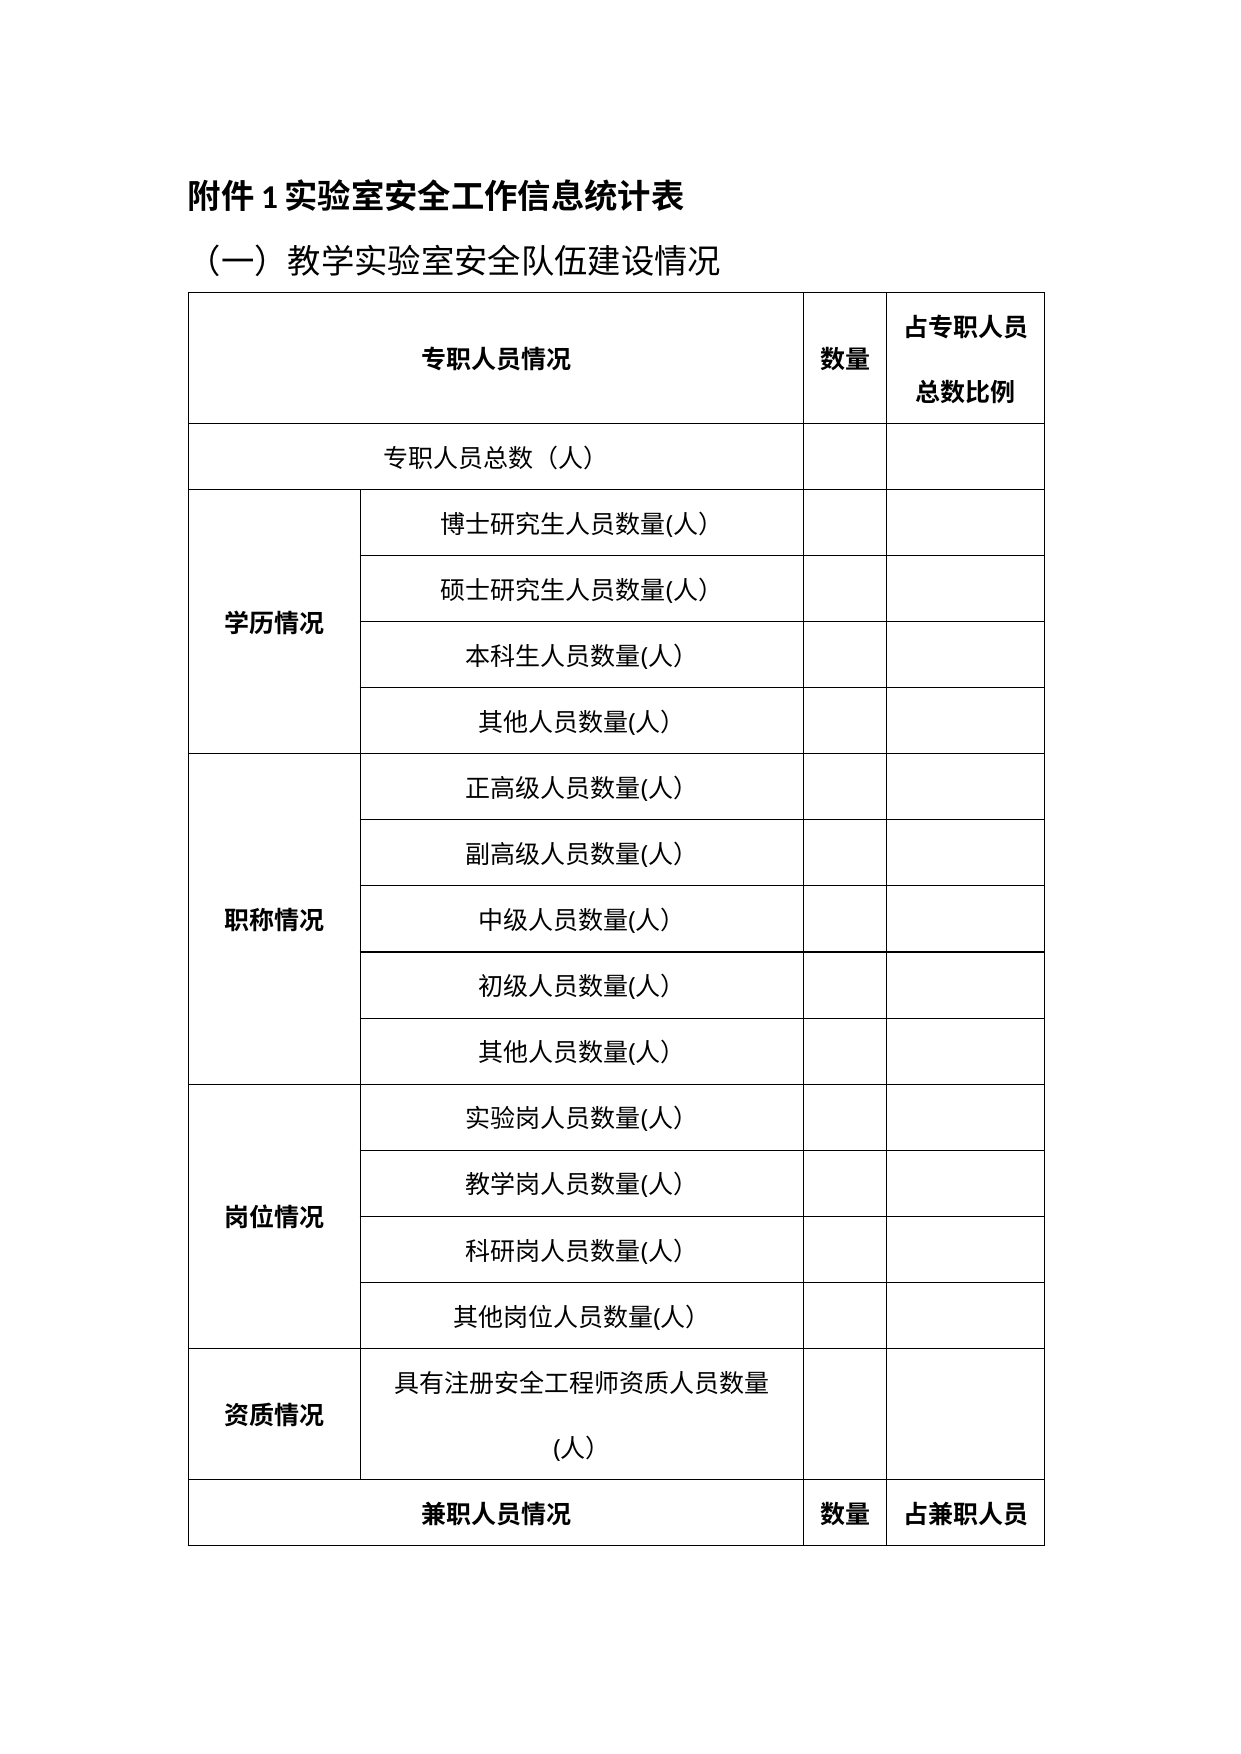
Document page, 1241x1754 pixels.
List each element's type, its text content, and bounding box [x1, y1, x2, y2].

table_cell 其他岗位人员数量(人） [361, 1283, 803, 1348]
table_cell 资质情况 [189, 1349, 360, 1479]
table_cell [804, 953, 886, 1017]
table_cell [887, 1217, 1044, 1282]
table_cell 教学岗人员数量(人） [361, 1151, 803, 1216]
table_cell [804, 622, 886, 687]
table_cell 初级人员数量(人） [361, 953, 803, 1017]
table_cell [887, 688, 1044, 753]
table_cell 博士研究生人员数量(人） [361, 490, 803, 555]
table_cell 岗位情况 [189, 1085, 360, 1348]
table_cell 具有注册安全工程师资质人员数量(人） [361, 1349, 803, 1479]
table_cell 兼职人员情况 [189, 1480, 803, 1545]
table_cell [887, 1151, 1044, 1216]
table_cell 正高级人员数量(人） [361, 754, 803, 819]
table_cell 数量 [804, 1480, 886, 1545]
table_cell [804, 1085, 886, 1149]
table_cell [804, 886, 886, 951]
table_cell [887, 1349, 1044, 1479]
table_cell 其他人员数量(人） [361, 1019, 803, 1083]
table_cell [887, 886, 1044, 951]
table_header 专职人员情况 [189, 293, 803, 423]
table_cell 实验岗人员数量(人） [361, 1085, 803, 1149]
table_cell [804, 820, 886, 885]
table_cell [804, 688, 886, 753]
table_cell [887, 1085, 1044, 1149]
table_cell [804, 1151, 886, 1216]
table_cell 本科生人员数量(人） [361, 622, 803, 687]
table_cell 其他人员数量(人） [361, 688, 803, 753]
table_cell [887, 1019, 1044, 1083]
table_header 占专职人员总数比例 [887, 293, 1044, 423]
table_cell [887, 622, 1044, 687]
text （一）教学实验室安全队伍建设情况 [187, 227, 1053, 292]
table_cell [887, 424, 1044, 489]
table_cell 硕士研究生人员数量(人） [361, 556, 803, 621]
table_cell 学历情况 [189, 490, 360, 753]
table_cell [804, 754, 886, 819]
table_cell 占兼职人员总数比例 [887, 1480, 1044, 1545]
table_cell 职称情况 [189, 754, 360, 1083]
table_cell [887, 820, 1044, 885]
table_cell [887, 1283, 1044, 1348]
table_cell 副高级人员数量(人） [361, 820, 803, 885]
table_cell [804, 1283, 886, 1348]
table_cell [804, 556, 886, 621]
table_cell [804, 1217, 886, 1282]
table_cell 中级人员数量(人） [361, 886, 803, 951]
table_cell [887, 490, 1044, 555]
table_cell [804, 1349, 886, 1479]
table_cell [804, 490, 886, 555]
table_cell [887, 953, 1044, 1017]
table_cell 科研岗人员数量(人） [361, 1217, 803, 1282]
table_cell [887, 556, 1044, 621]
table_cell [804, 1019, 886, 1083]
table_header 数量 [804, 293, 886, 423]
text 附件1实验室安全工作信息统计表 [187, 162, 1053, 227]
table_cell 专职人员总数（人） [189, 424, 803, 489]
table_cell [804, 424, 886, 489]
table_cell [887, 754, 1044, 819]
